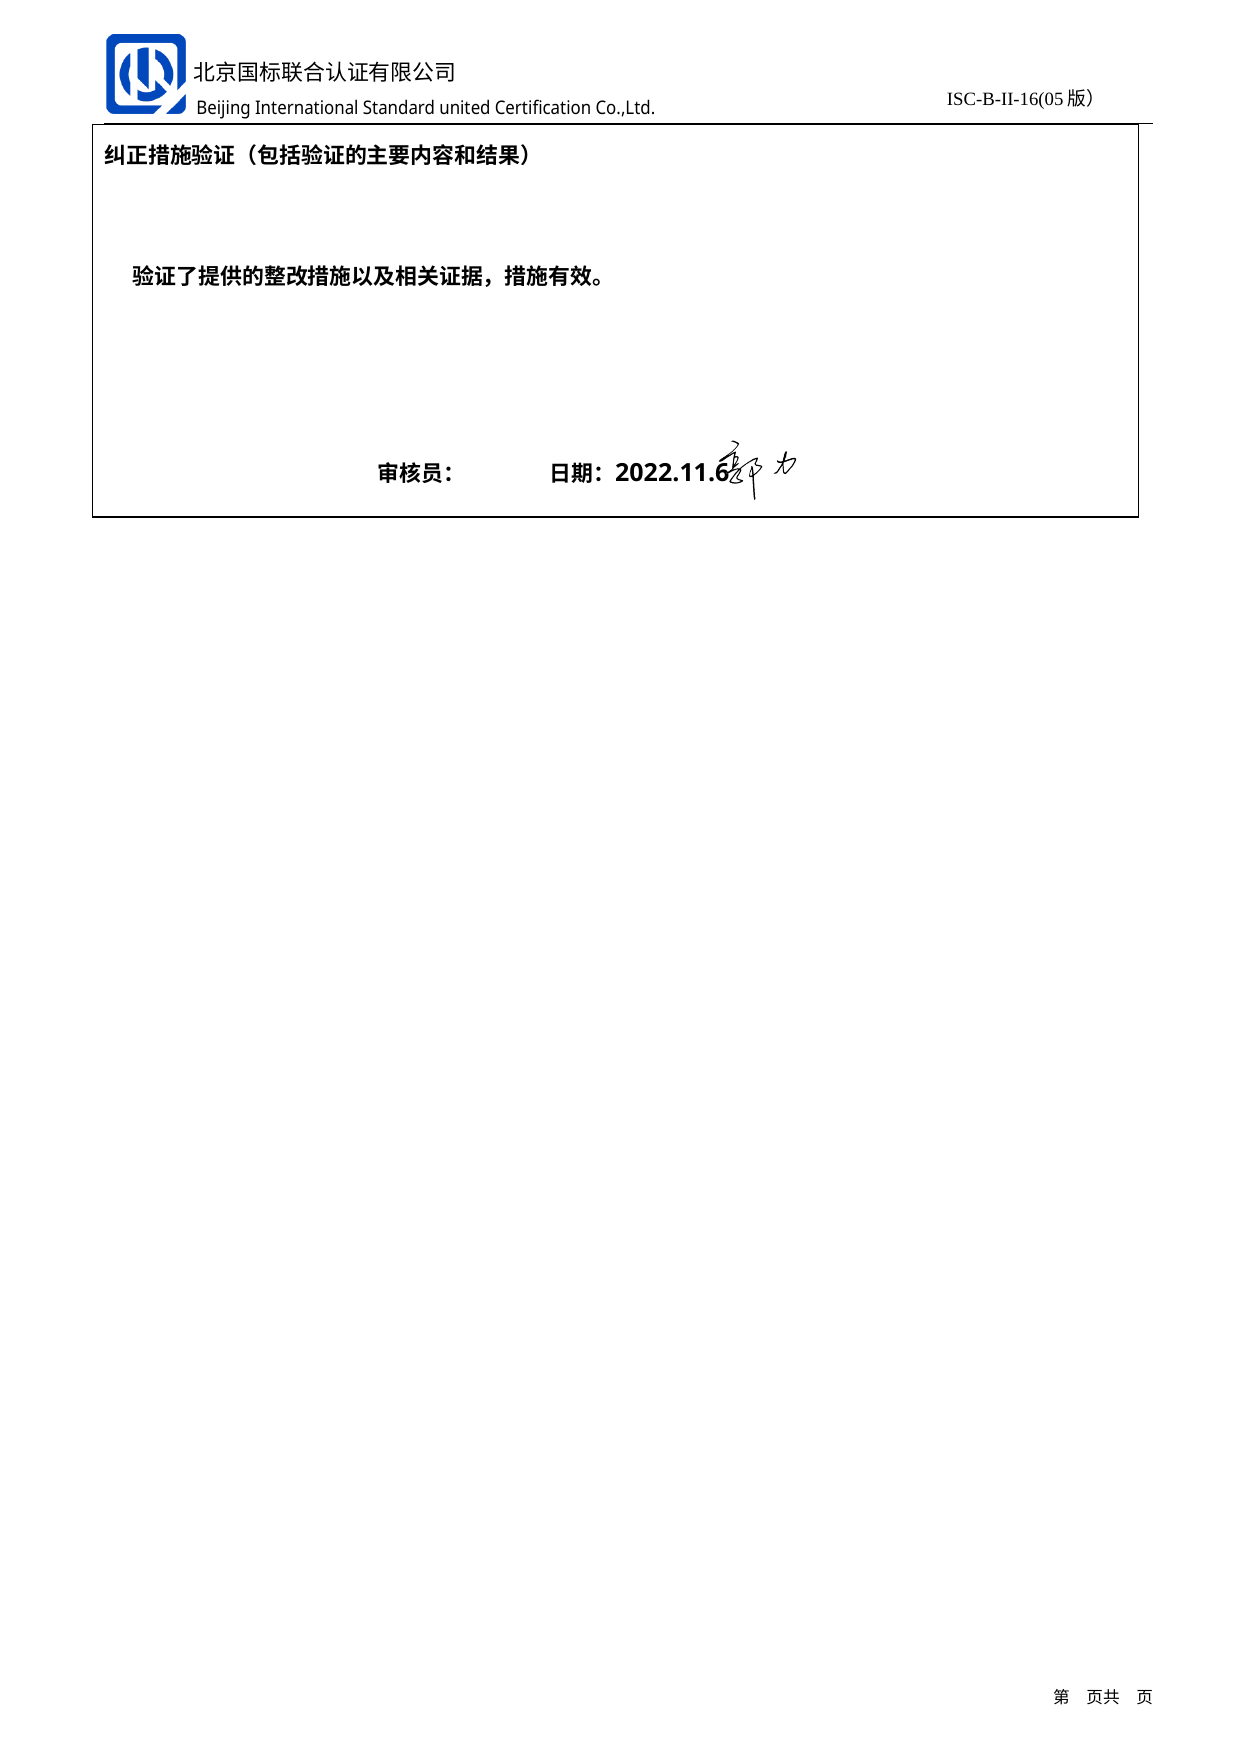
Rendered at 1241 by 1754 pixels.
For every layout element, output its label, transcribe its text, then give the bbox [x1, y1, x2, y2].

picture [709, 428, 804, 507]
table_cell 纠正措施验证（包括验证的主要内容和结果） 验证了提供的整改措施以及相关证据，措施有效。 审核员： 日期：2022.11.6 [93, 125, 1138, 516]
picture [106, 34, 186, 114]
